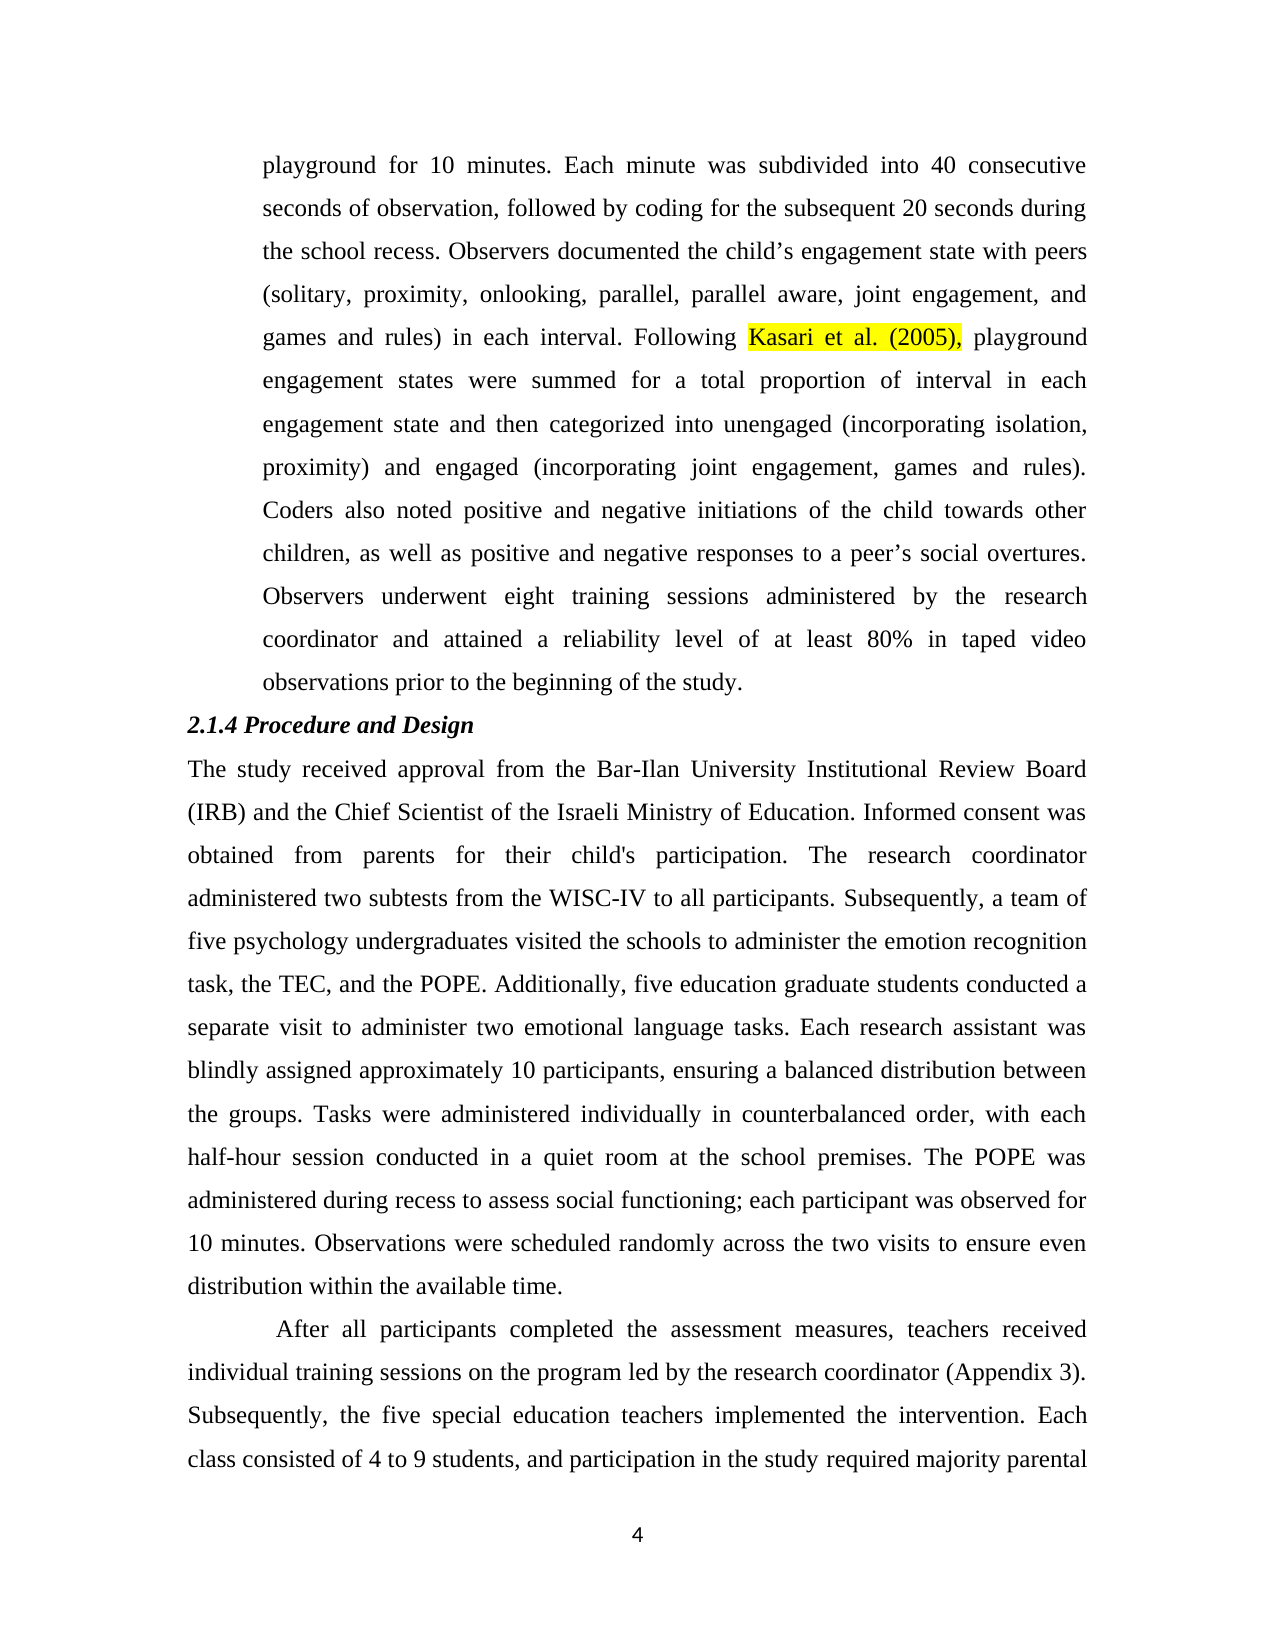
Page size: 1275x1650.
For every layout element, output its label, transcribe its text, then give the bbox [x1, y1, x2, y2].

text 2.1.4 Procedure and Design [187, 711, 1087, 739]
text The study received approval from the Bar-Ilan University Institutional Review Board (IRB) and the Chief Scientist of the Israeli Ministry of Education. Informed consent was obtained from parents for their child's participation. The research coordinator administered two subtests from the WISC-IV to all participants. Subsequently, a team of five psychology undergraduates visited the schools to administer the emotion recognition task, the TEC, and the POPE. Additionally, five education graduate students conducted a separate visit to administer two emotional language tasks. Each research assistant was blindly assigned approximately 10 participants, ensuring a balanced distribution between the groups. Tasks were administered individually in counterbalanced order, with each half-hour session conducted in a quiet room at the school premises. The POPE was administered during recess to assess social functioning; each participant was observed for 10 minutes. Observations were scheduled randomly across the two visits to ensure even distribution within the available time. [187, 754, 1087, 1300]
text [187, 1314, 1087, 1472]
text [262, 150, 1087, 696]
